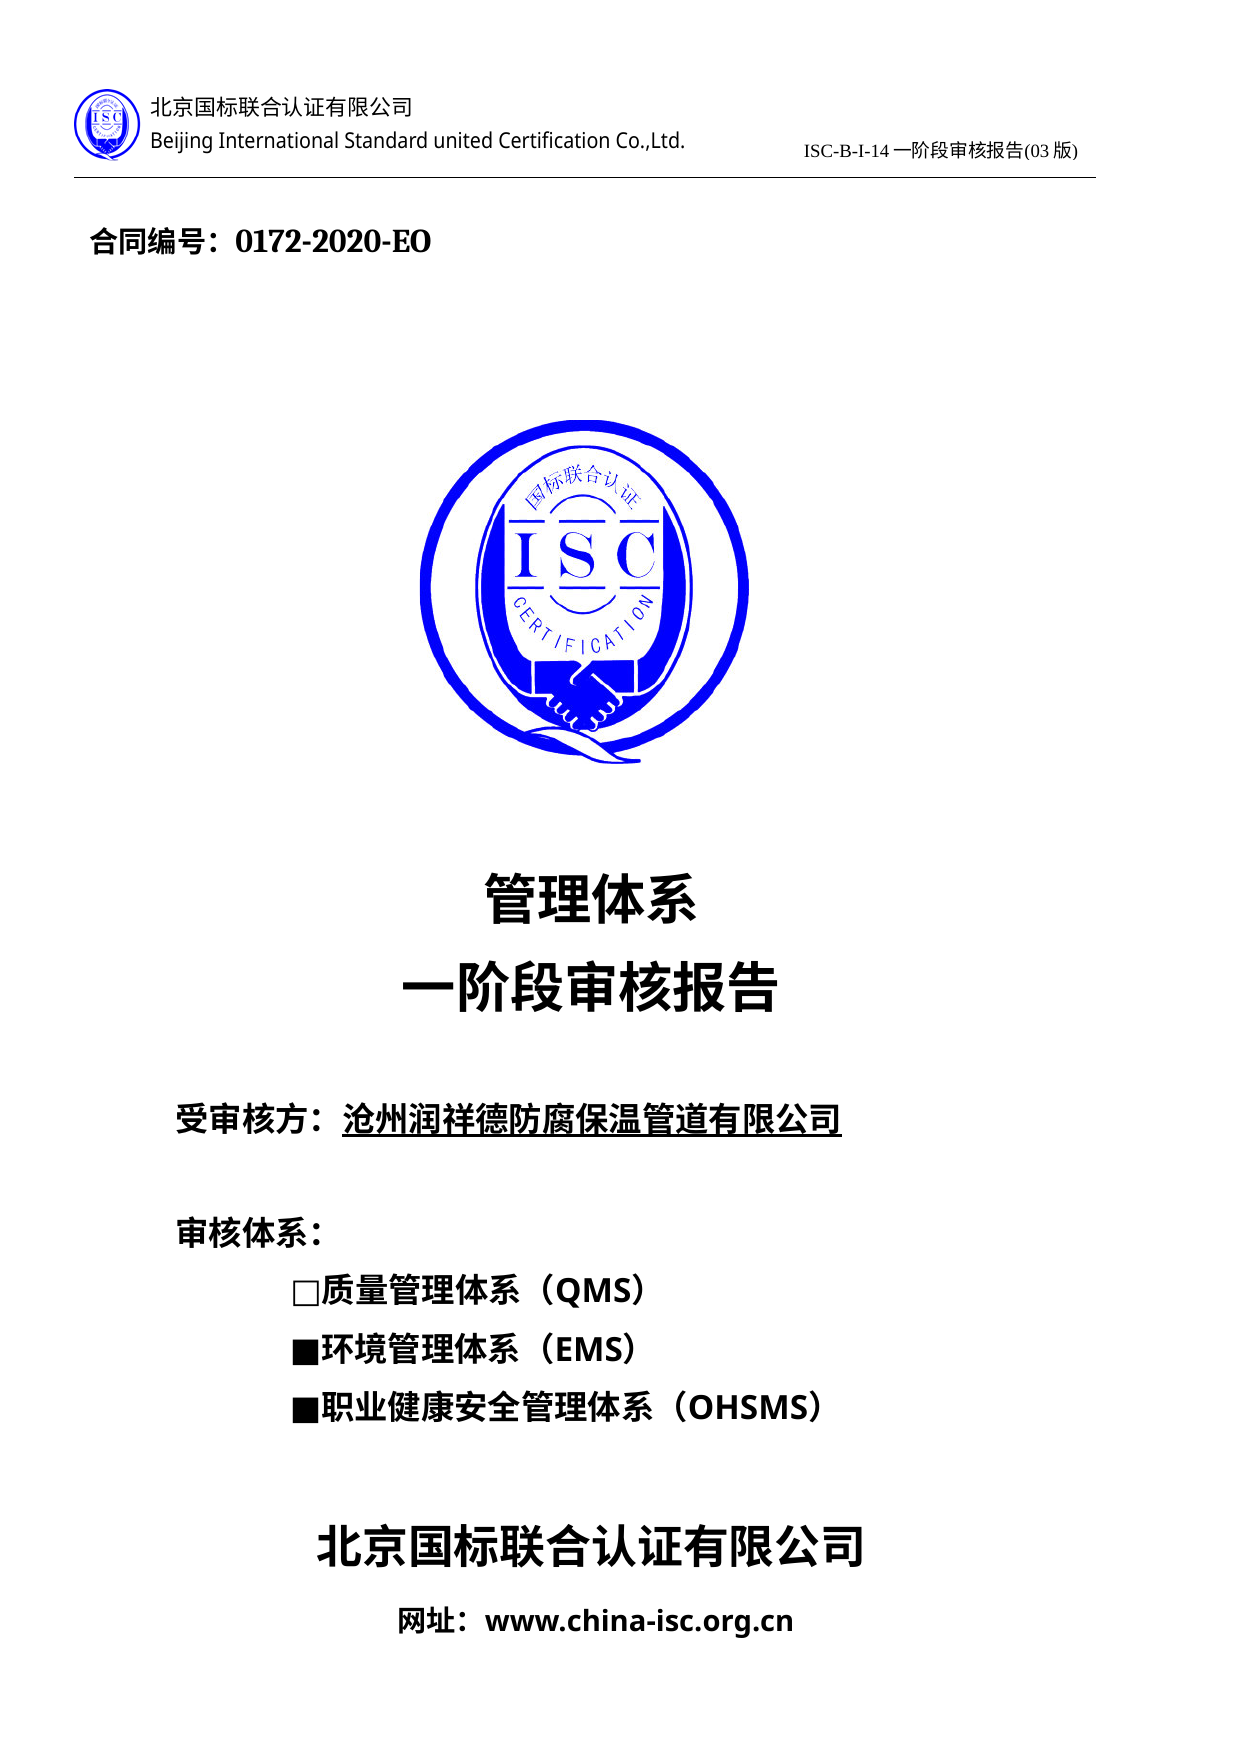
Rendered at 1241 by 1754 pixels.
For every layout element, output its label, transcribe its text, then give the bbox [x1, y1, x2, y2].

text 网址：www.china-isc.org.cn [75, 1587, 1107, 1652]
picture [419, 420, 763, 764]
picture [74, 89, 143, 161]
text ■环境管理体系（EMS） [75, 1322, 1107, 1371]
text □质量管理体系（QMS） [75, 1264, 1107, 1313]
text 管理体系 [75, 856, 1107, 935]
text ■职业健康安全管理体系（OHSMS） [75, 1380, 1107, 1429]
text 一阶段审核报告 [75, 944, 1107, 1023]
text 受审核方：沧州润祥德防腐保温管道有限公司 [75, 1093, 1107, 1141]
text 审核体系： [75, 1206, 1107, 1254]
text 北京国标联合认证有限公司 [75, 1511, 1107, 1577]
subtitle 合同编号：0172-2020-EO [75, 207, 1107, 272]
